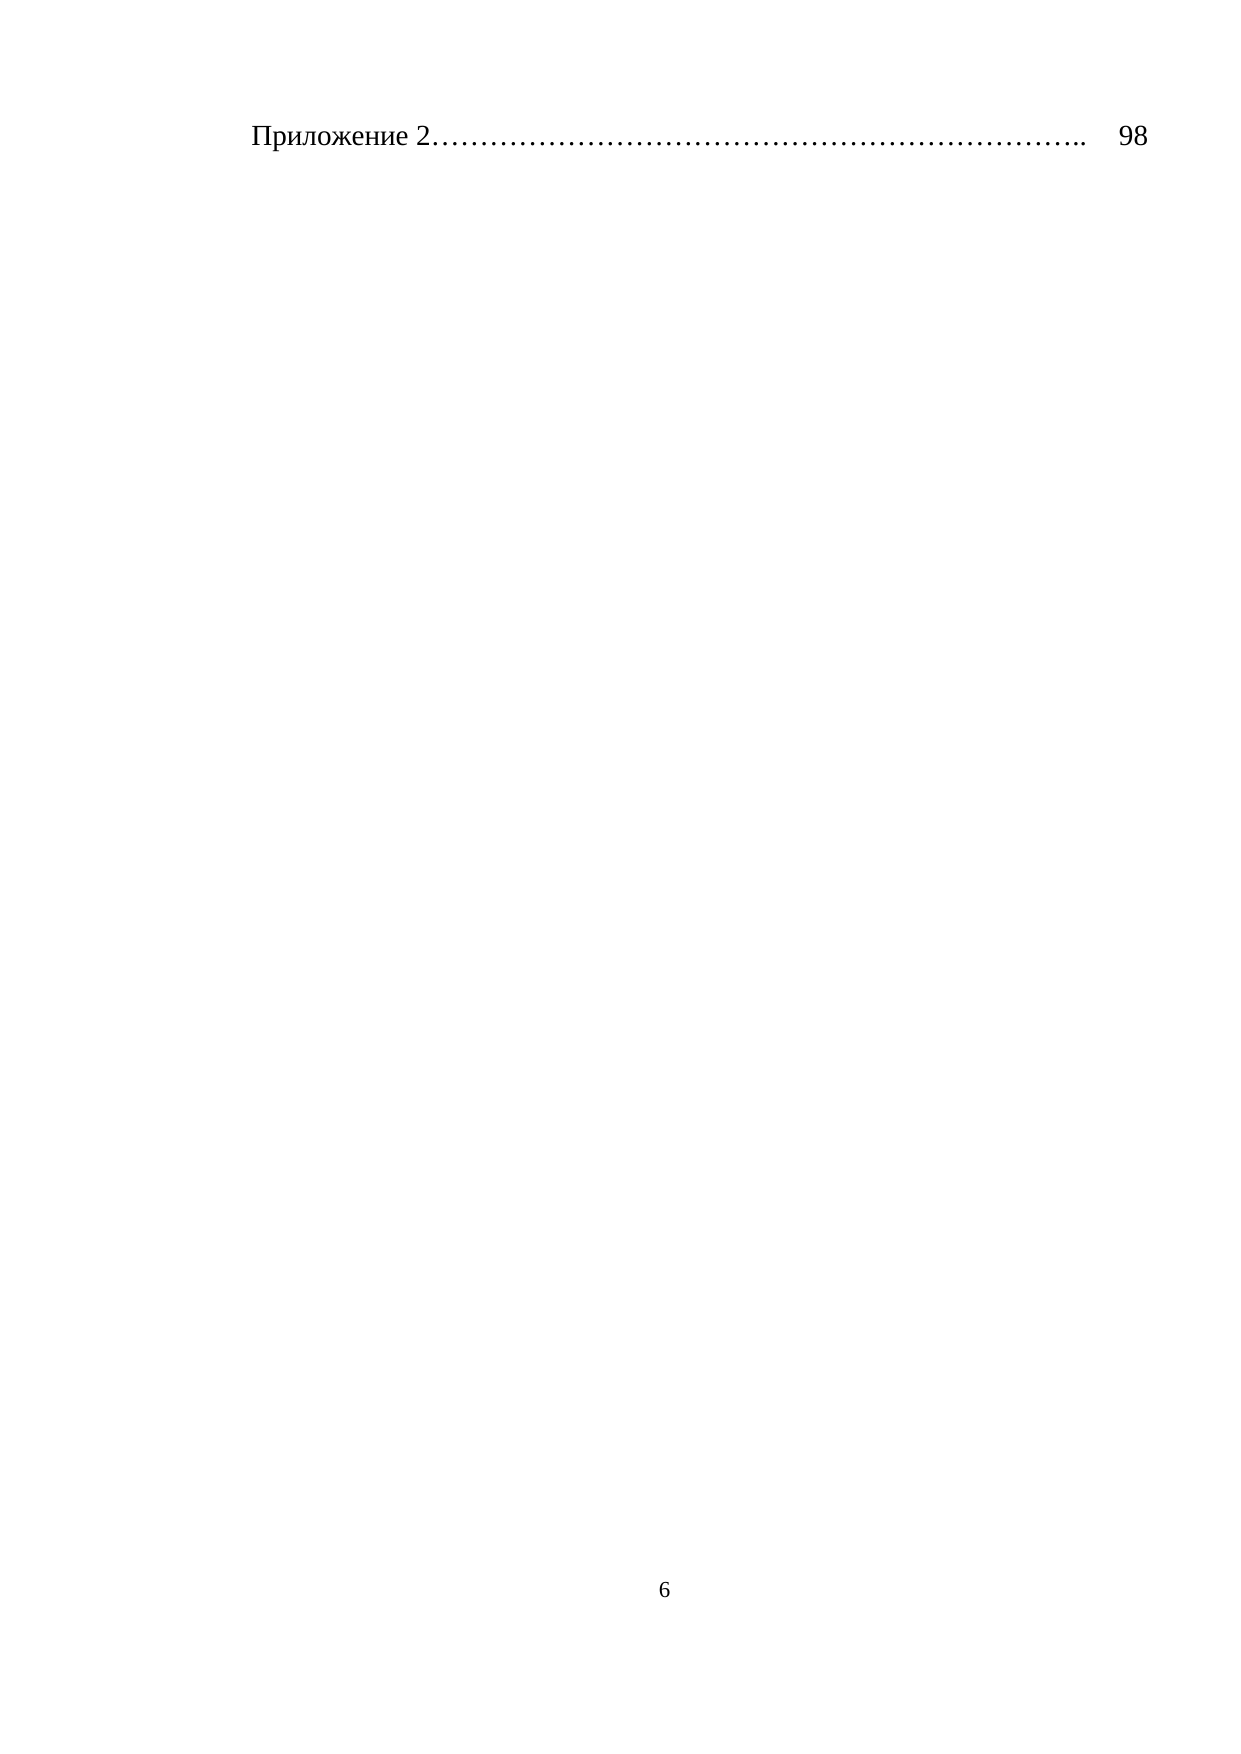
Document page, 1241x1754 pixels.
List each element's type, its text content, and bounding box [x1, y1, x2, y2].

table_cell 98 [1108, 118, 1181, 156]
table_cell Приложение 2………………………………………………………….. [166, 118, 1107, 156]
